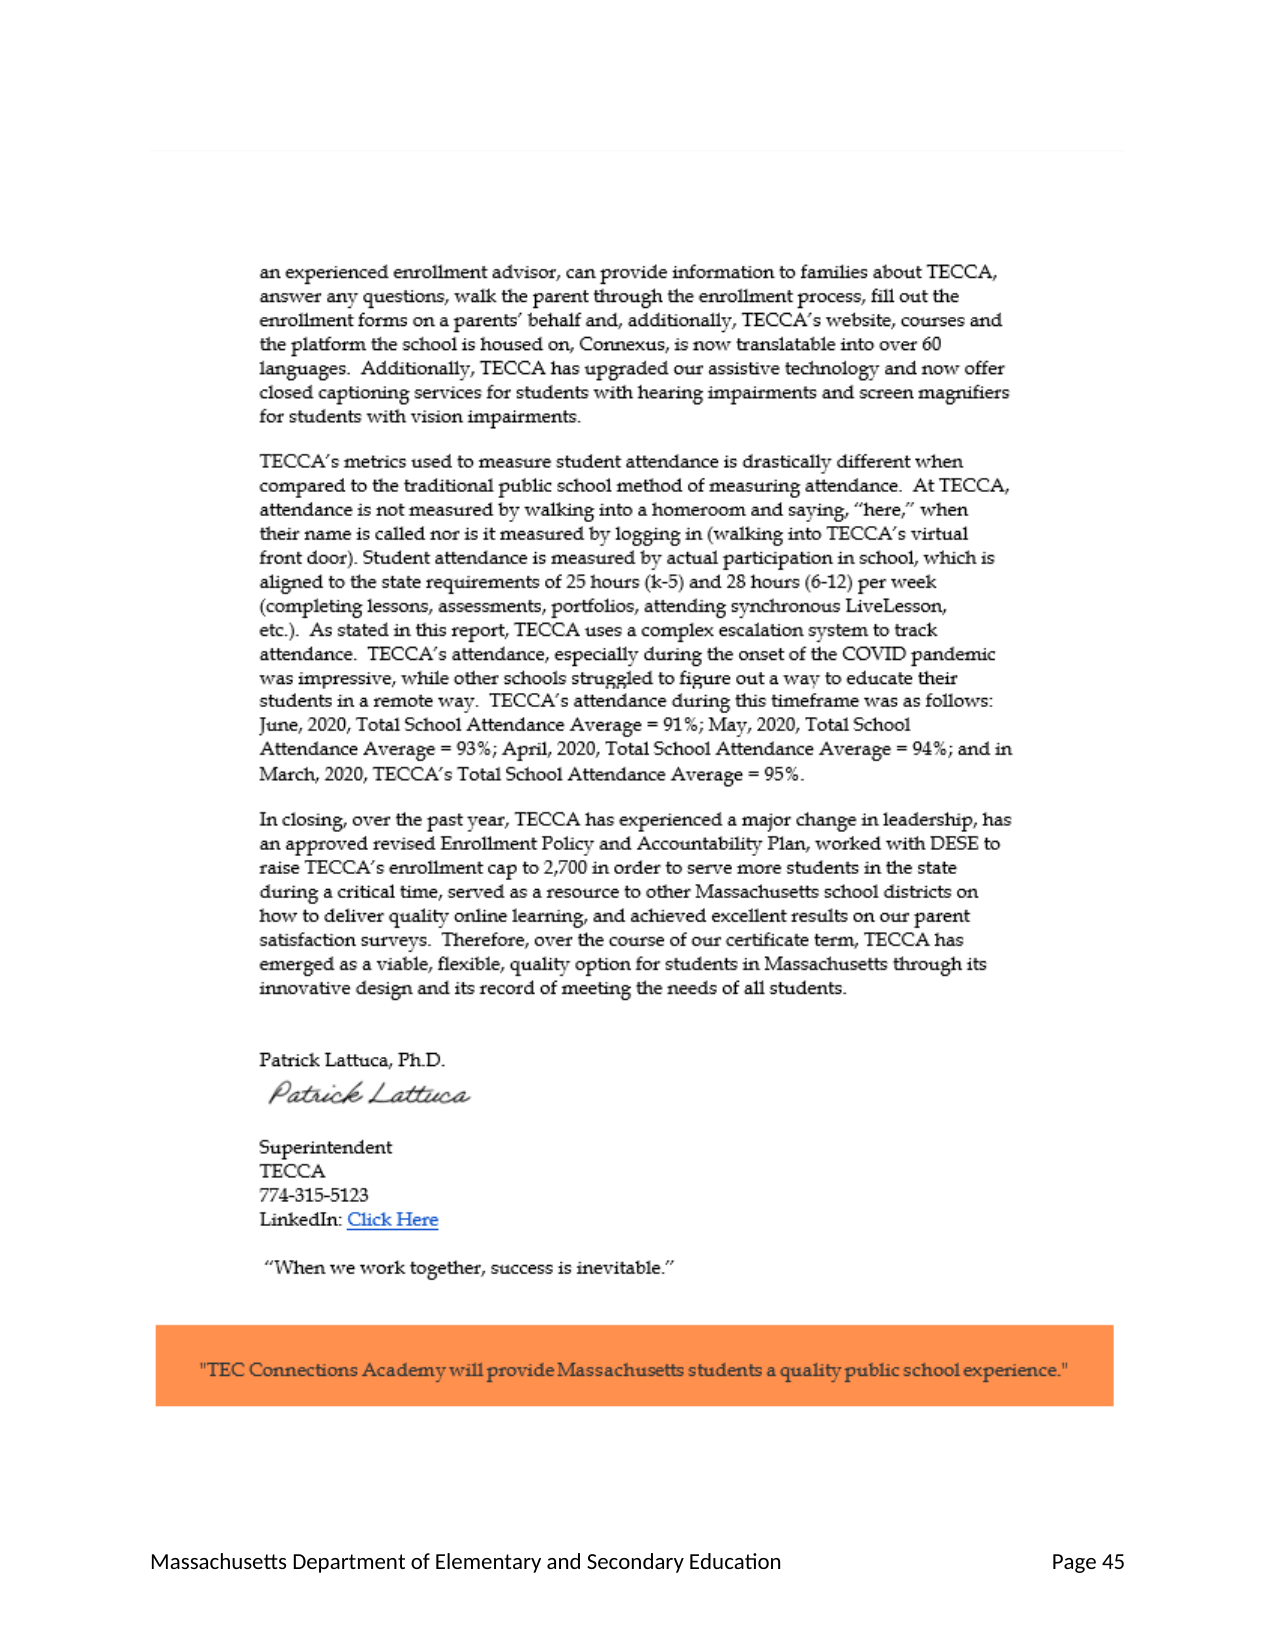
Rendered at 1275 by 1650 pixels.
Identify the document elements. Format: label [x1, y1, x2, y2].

picture [150, 150, 1125, 1417]
